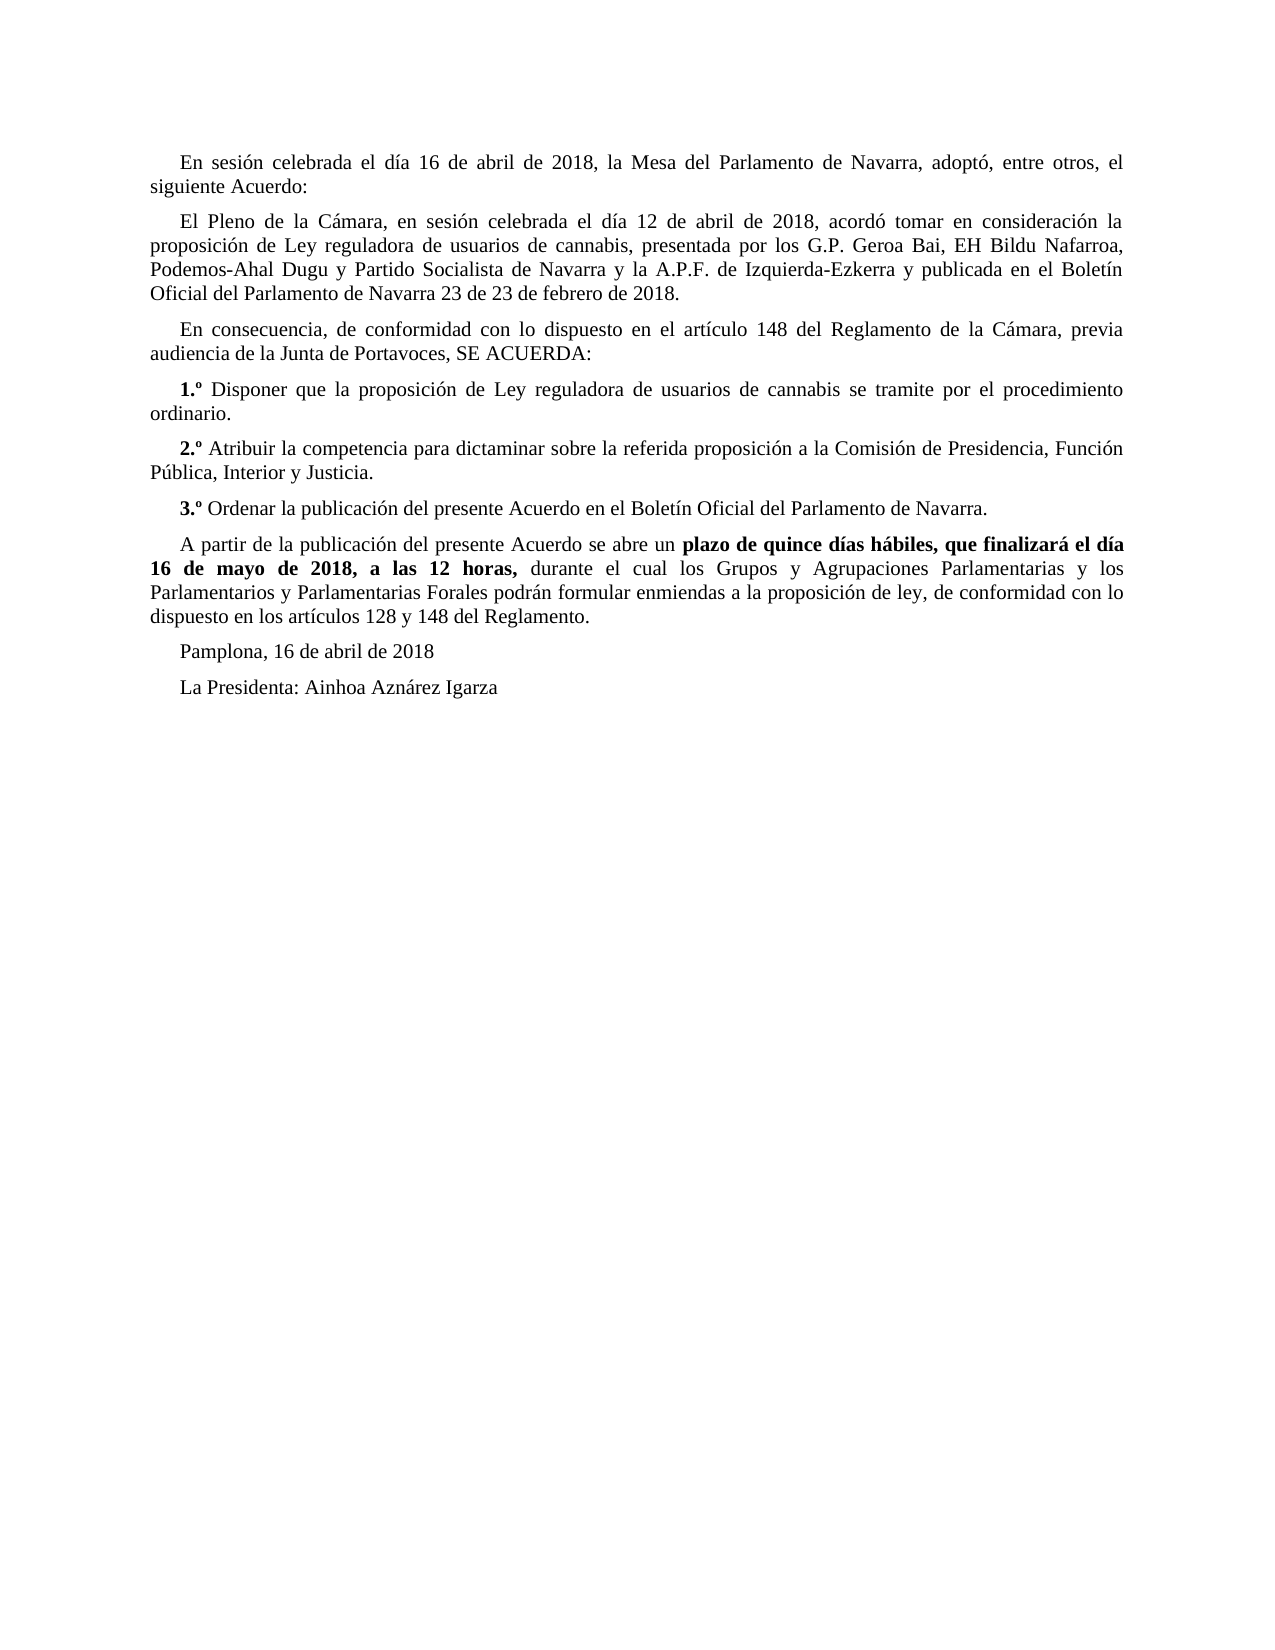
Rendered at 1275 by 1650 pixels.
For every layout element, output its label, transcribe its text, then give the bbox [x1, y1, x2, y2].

text En sesión celebrada el día 16 de abril de 2018, la Mesa del Parlamento de Navarra, adoptó, entre otros, el siguiente Acuerdo: [150, 150, 1125, 198]
text 3.º Ordenar la publicación del presente Acuerdo en el Boletín Oficial del Parlamento de Navarra. [150, 496, 1125, 520]
text A partir de la publicación del presente Acuerdo se abre un plazo de quince días hábiles, que finalizará el día 16 de mayo de 2018, a las 12 horas, durante el cual los Grupos y Agrupaciones Parlamentarias y los Parlamentarios y Parlamentarias Forales podrán formular enmiendas a la proposición de ley, de conformidad con lo dispuesto en los artículos 128 y 148 del Reglamento. [150, 532, 1125, 628]
text La Presidenta: Ainhoa Aznárez Igarza [150, 675, 1125, 699]
text Pamplona, 16 de abril de 2018 [150, 640, 1125, 664]
text 1.º Disponer que la proposición de Ley reguladora de usuarios de cannabis se tramite por el procedimiento ordinario. [150, 377, 1125, 425]
text El Pleno de la Cámara, en sesión celebrada el día 12 de abril de 2018, acordó tomar en consideración la proposición de Ley reguladora de usuarios de cannabis, presentada por los G.P. Geroa Bai, EH Bildu Nafarroa, Podemos-Ahal Dugu y Partido Socialista de Navarra y la A.P.F. de Izquierda-Ezkerra y publicada en el Boletín Oficial del Parlamento de Navarra 23 de 23 de febrero de 2018. [150, 210, 1125, 306]
text 2.º Atribuir la competencia para dictaminar sobre la referida proposición a la Comisión de Presidencia, Función Pública, Interior y Justicia. [150, 437, 1125, 484]
text En consecuencia, de conformidad con lo dispuesto en el artículo 148 del Reglamento de la Cámara, previa audiencia de la Junta de Portavoces, SE ACUERDA: [150, 317, 1125, 365]
